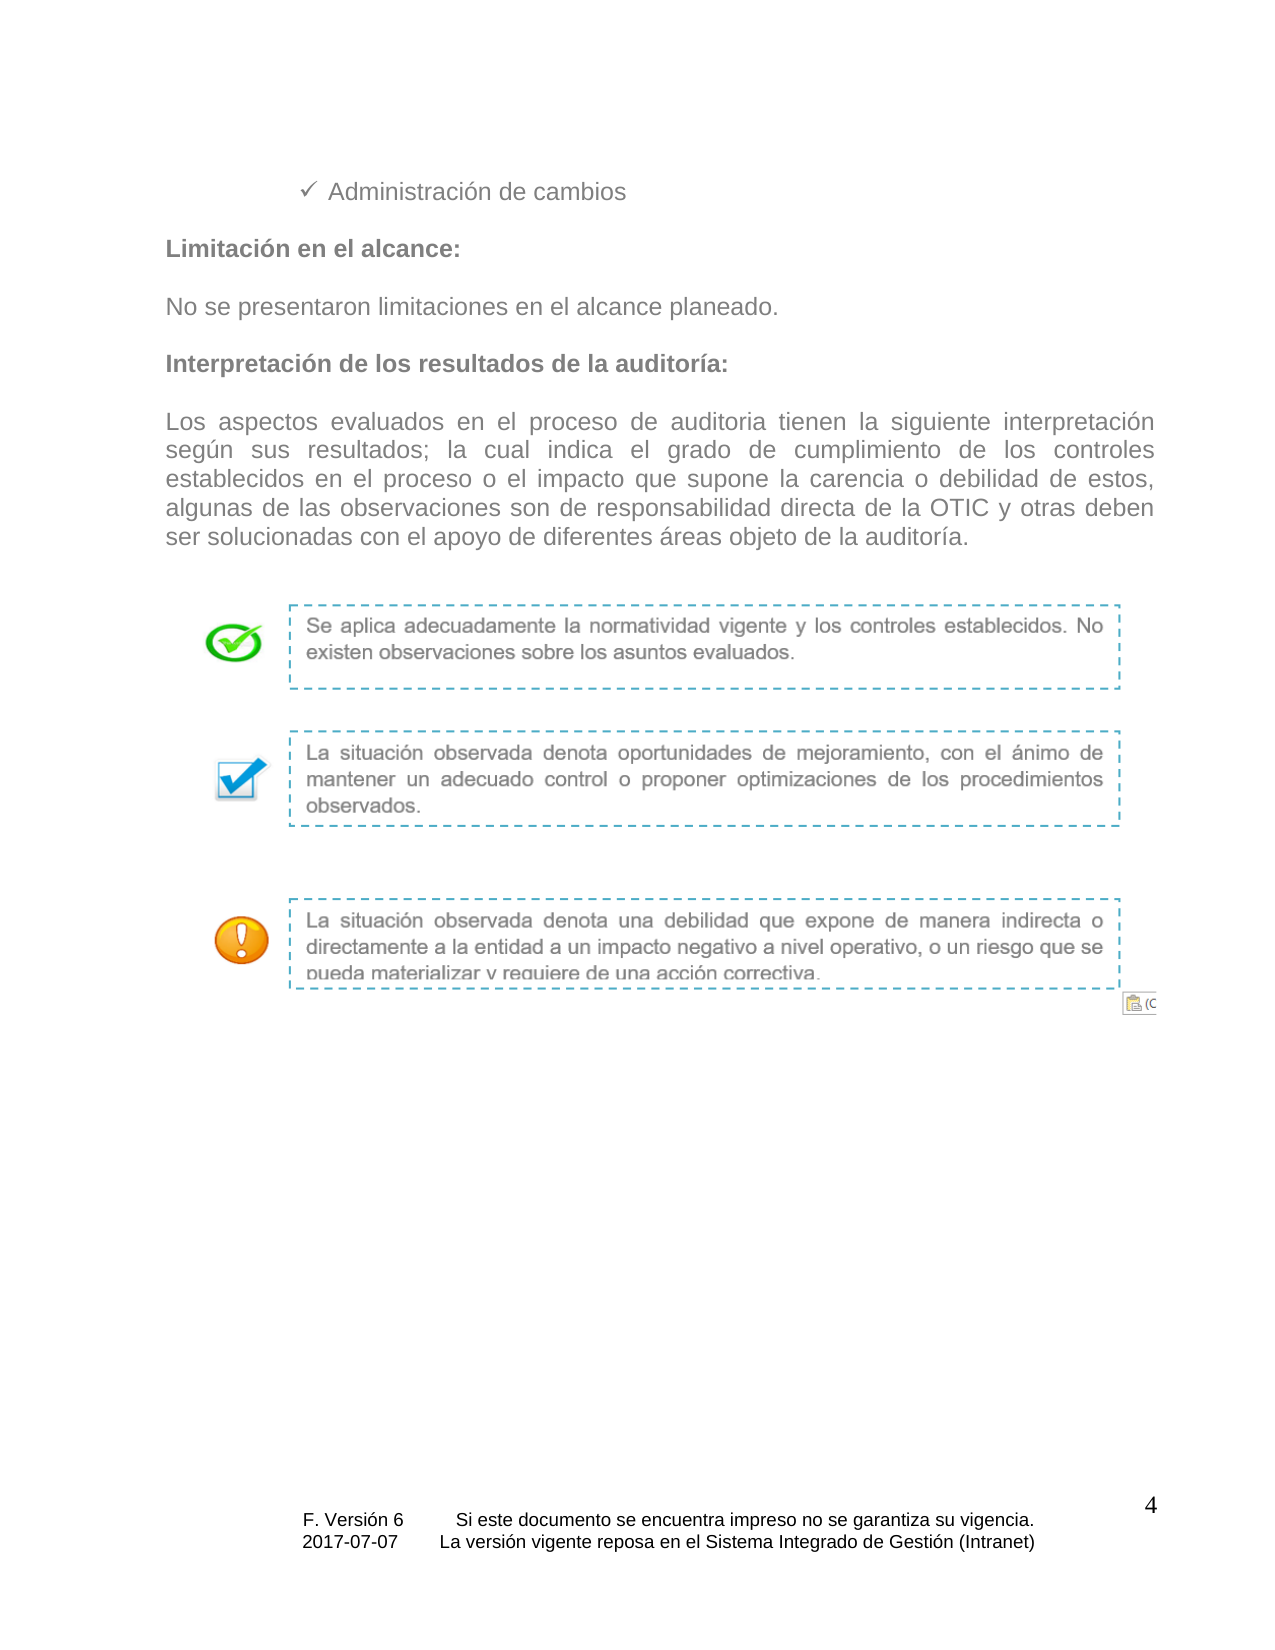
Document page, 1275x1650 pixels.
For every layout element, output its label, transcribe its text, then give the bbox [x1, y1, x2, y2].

list Administración de cambios [298, 176, 1157, 205]
text Los aspectos evaluados en el proceso de auditoria tienen la siguiente interpretación según sus resultados; la cual indica el grado de cumplimiento de los controles establecidos en el proceso o el impacto que supone la carencia o debilidad de estos, algunas de las observaciones son de responsabilidad directa de la OTIC y otras deben ser solucionadas con el apoyo de diferentes áreas objeto de la auditoría. [165, 407, 1157, 550]
text No se presentaron limitaciones en el alcance planeado. [165, 292, 1157, 320]
text Limitación en el alcance: [165, 234, 1157, 263]
picture [165, 584, 1157, 1016]
text Interpretación de los resultados de la auditoría: [165, 349, 1157, 378]
